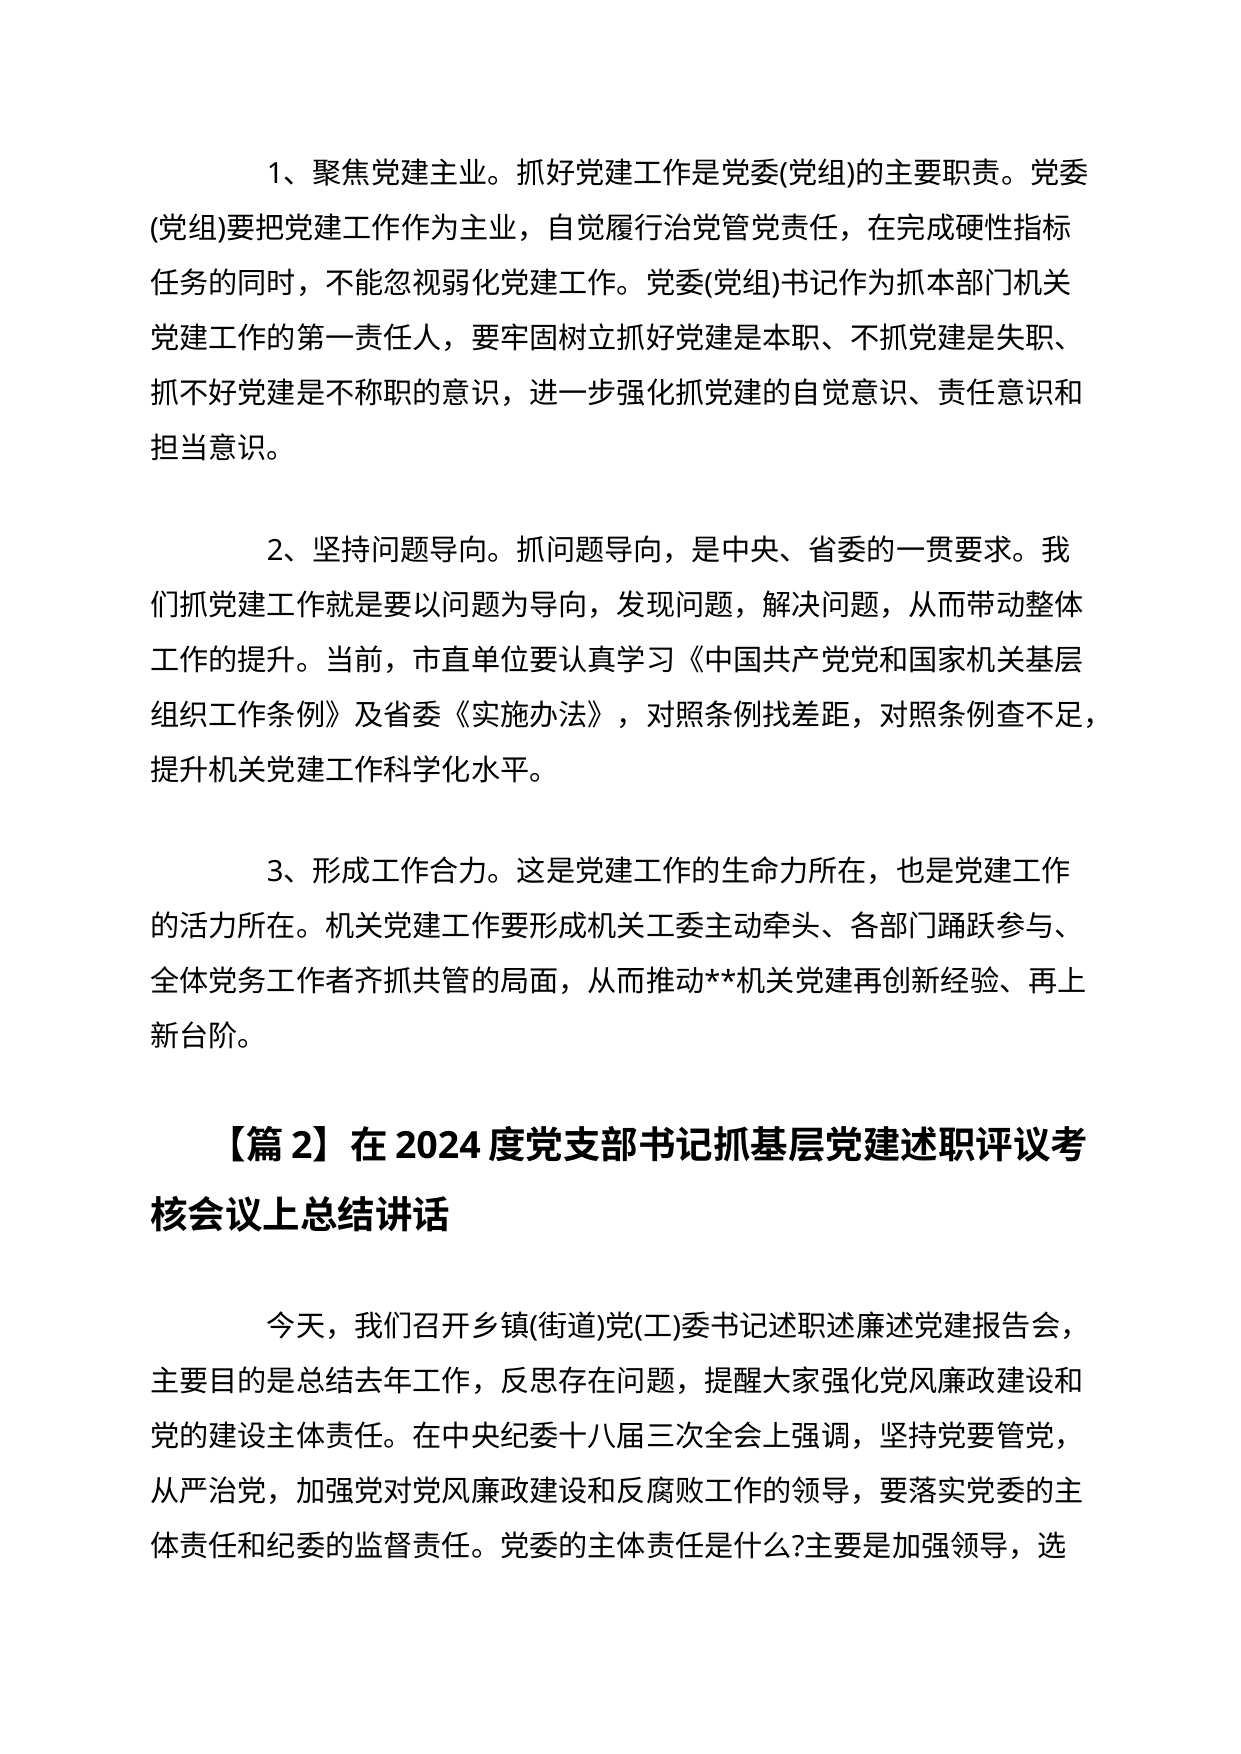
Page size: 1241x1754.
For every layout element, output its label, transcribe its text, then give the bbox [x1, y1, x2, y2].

text 1、聚焦党建主业。抓好党建工作是党委(党组)的主要职责。党委(党组)要把党建工作作为主业，自觉履行治党管党责任，在完成硬性指标任务的同时，不能忽视弱化党建工作。党委(党组)书记作为抓本部门机关党建工作的第一责任人，要牢固树立抓好党建是本职、不抓党建是失职、抓不好党建是不称职的意识，进一步强化抓党建的自觉意识、责任意识和担当意识。 [150, 150, 1090, 467]
text 2、坚持问题导向。抓问题导向，是中央、省委的一贯要求。我们抓党建工作就是要以问题为导向，发现问题，解决问题，从而带动整体工作的提升。当前，市直单位要认真学习《中国共产党党和国家机关基层组织工作条例》及省委《实施办法》，对照条例找差距，对照条例查不足，提升机关党建工作科学化水平。 [150, 527, 1090, 788]
text 3、形成工作合力。这是党建工作的生命力所在，也是党建工作的活力所在。机关党建工作要形成机关工委主动牵头、各部门踊跃参与、全体党务工作者齐抓共管的局面，从而推动**机关党建再创新经验、再上新台阶。 [150, 848, 1090, 1055]
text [150, 1303, 1090, 1565]
text 【篇2】在2024度党支部书记抓基层党建述职评议考核会议上总结讲话 [150, 1115, 1090, 1240]
